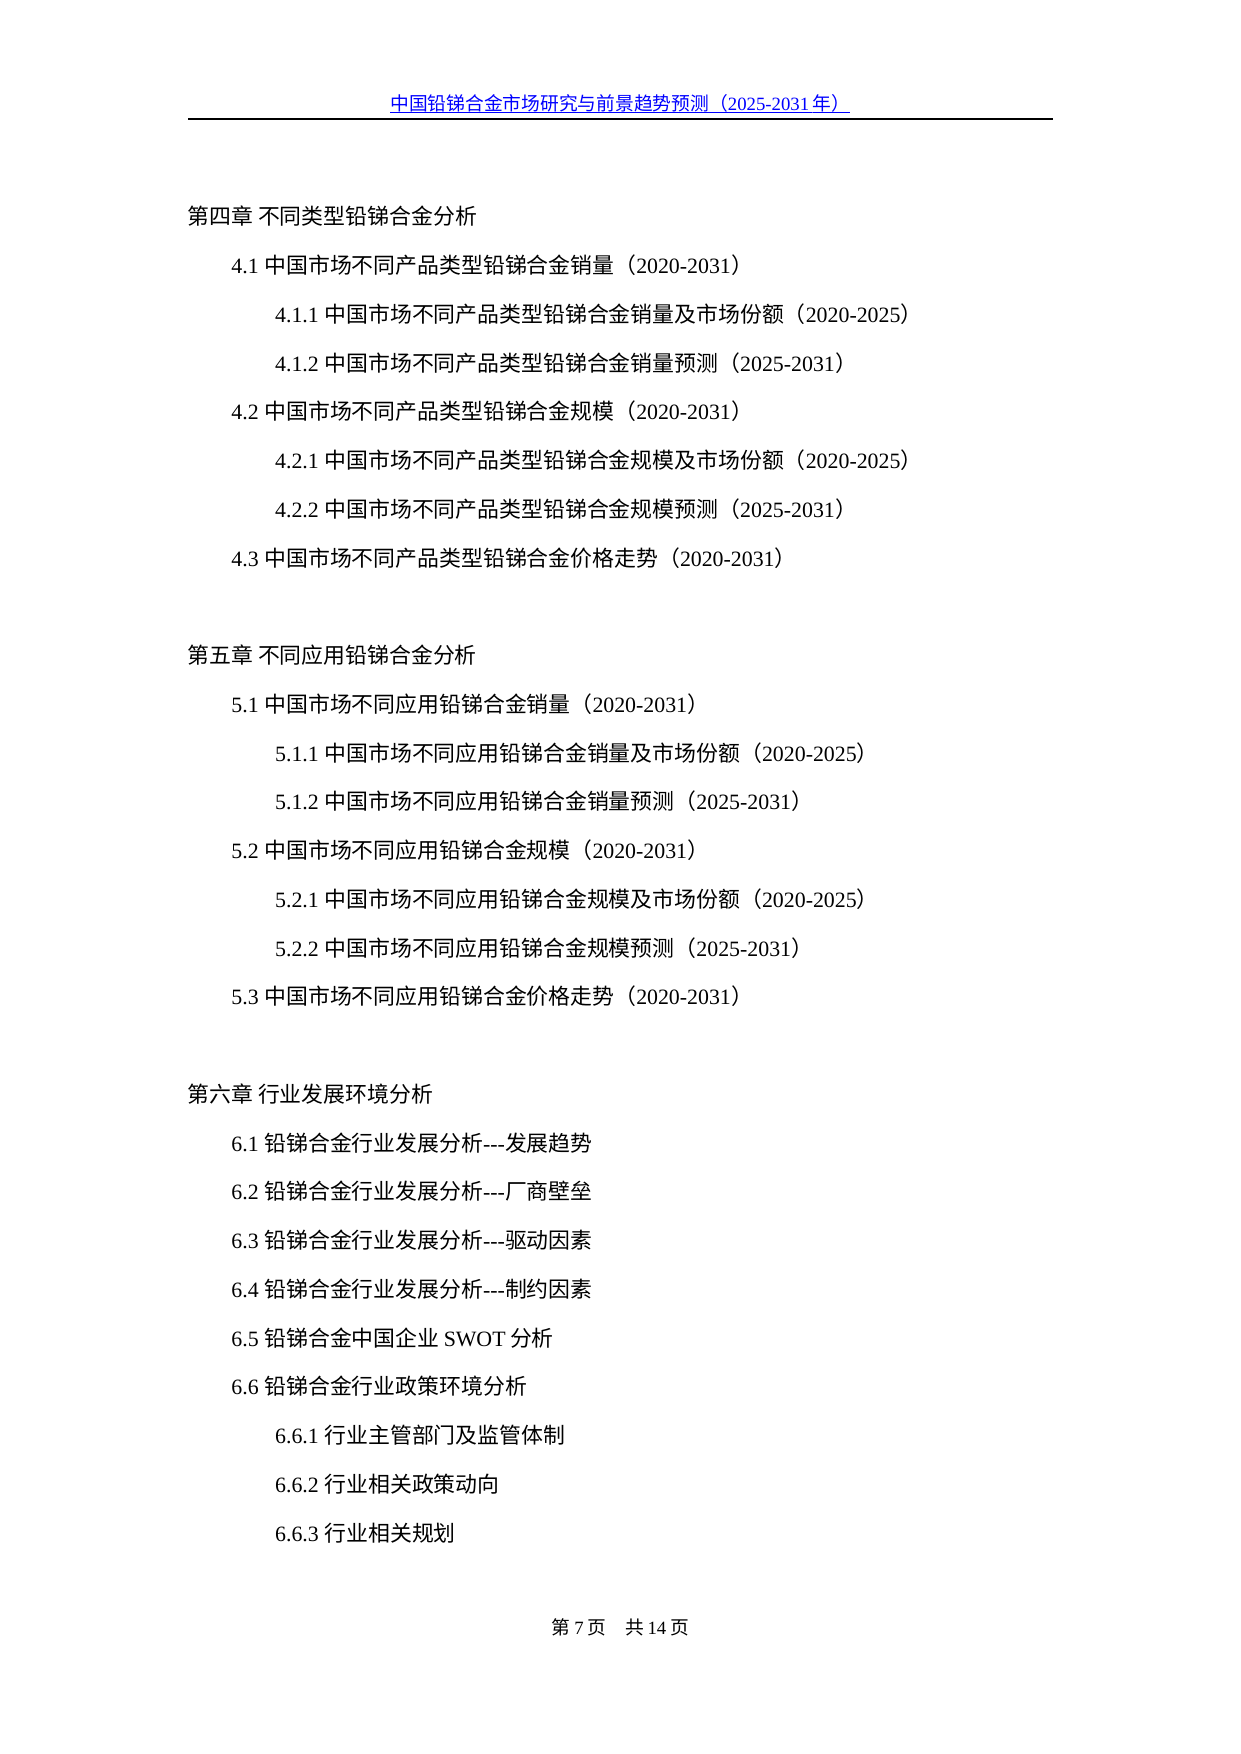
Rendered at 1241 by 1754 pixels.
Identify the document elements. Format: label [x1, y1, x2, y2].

text [187, 150, 1053, 1548]
